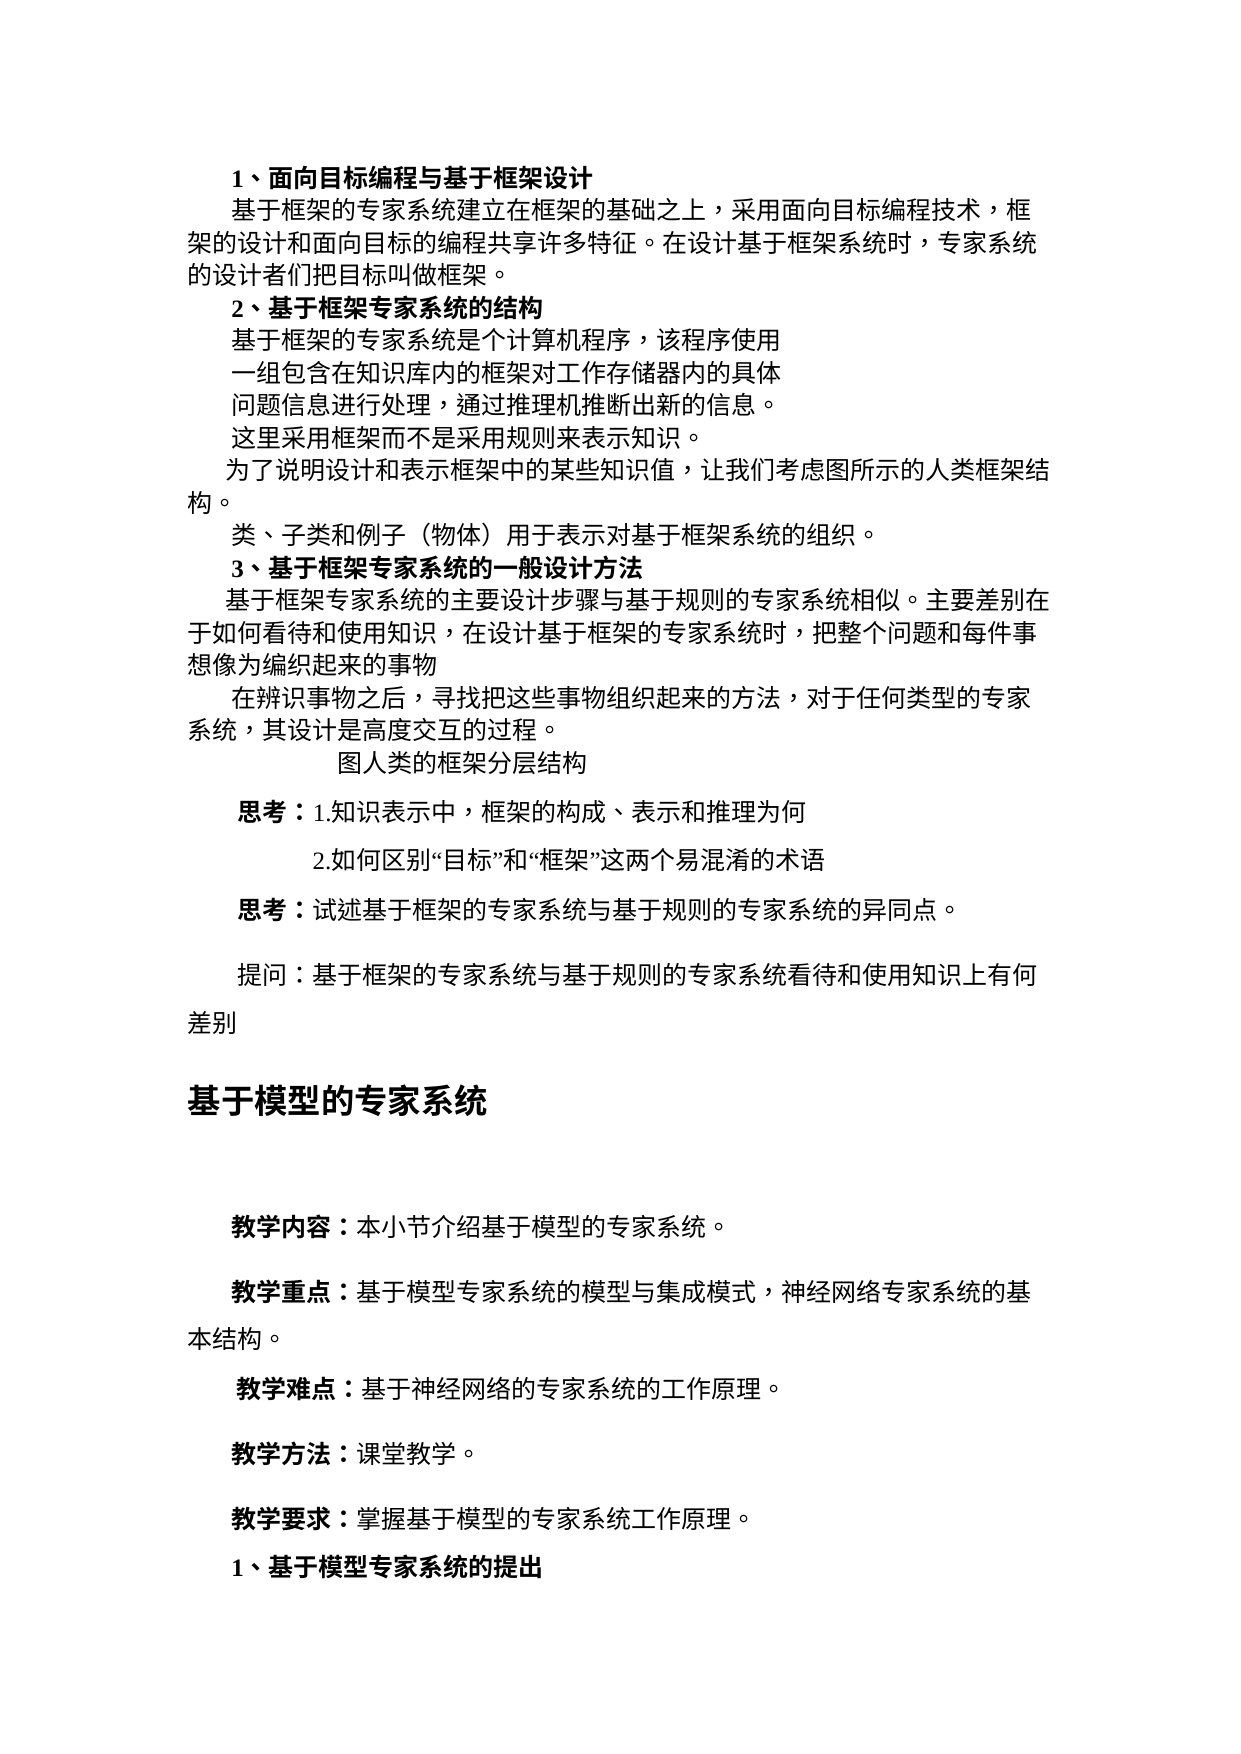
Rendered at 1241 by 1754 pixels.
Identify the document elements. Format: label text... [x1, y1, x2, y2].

text 1、基于模型专家系统的提出 [187, 1551, 1053, 1584]
text 为了说明设计和表示框架中的某些知识值，让我们考虑图所示的人类框架结构。 [187, 454, 1053, 519]
text 在辨识事物之后，寻找把这些事物组织起来的方法，对于任何类型的专家系统，其设计是高度交互的过程。 [187, 682, 1053, 747]
text 3、基于框架专家系统的一般设计方法 [187, 552, 1053, 584]
text 提问：基于框架的专家系统与基于规则的专家系统看待和使用知识上有何差别 [187, 942, 1053, 1039]
text 1、面向目标编程与基于框架设计 [187, 162, 1053, 194]
text 类、子类和例子（物体）用于表示对基于框架系统的组织。 [187, 519, 1053, 552]
text 教学内容：本小节介绍基于模型的专家系统。 [187, 1194, 1053, 1259]
text 2、基于框架专家系统的结构 [187, 292, 1053, 324]
subtitle 基于模型的专家系统 [187, 1067, 1053, 1132]
text 这里采用框架而不是采用规则来表示知识。 [187, 422, 1053, 454]
text 基于框架的专家系统建立在框架的基础之上，采用面向目标编程技术，框架的设计和面向目标的编程共享许多特征。在设计基于框架系统时，专家系统的设计者们把目标叫做框架。 [187, 194, 1053, 292]
text 2.如何区别“目标”和“框架”这两个易混淆的术语 [187, 844, 1053, 877]
text 图人类的框架分层结构 [187, 747, 1053, 779]
text 一组包含在知识库内的框架对工作存储器内的具体 [187, 357, 1053, 389]
text 基于框架的专家系统是个计算机程序，该程序使用 [187, 324, 1053, 357]
text 教学重点：基于模型专家系统的模型与集成模式，神经网络专家系统的基本结构。 [187, 1259, 1053, 1356]
text 教学方法：课堂教学。 [187, 1421, 1053, 1486]
text 思考：试述基于框架的专家系统与基于规则的专家系统的异同点。 [187, 877, 1053, 942]
text 问题信息进行处理，通过推理机推断出新的信息。 [187, 389, 1053, 422]
text 教学难点：基于神经网络的专家系统的工作原理。 [187, 1356, 1053, 1421]
text 思考：1.知识表示中，框架的构成、表示和推理为何 [187, 779, 1053, 844]
text 教学要求：掌握基于模型的专家系统工作原理。 [187, 1486, 1053, 1551]
text 基于框架专家系统的主要设计步骤与基于规则的专家系统相似。主要差别在于如何看待和使用知识，在设计基于框架的专家系统时，把整个问题和每件事想像为编织起来的事物 [187, 584, 1053, 682]
